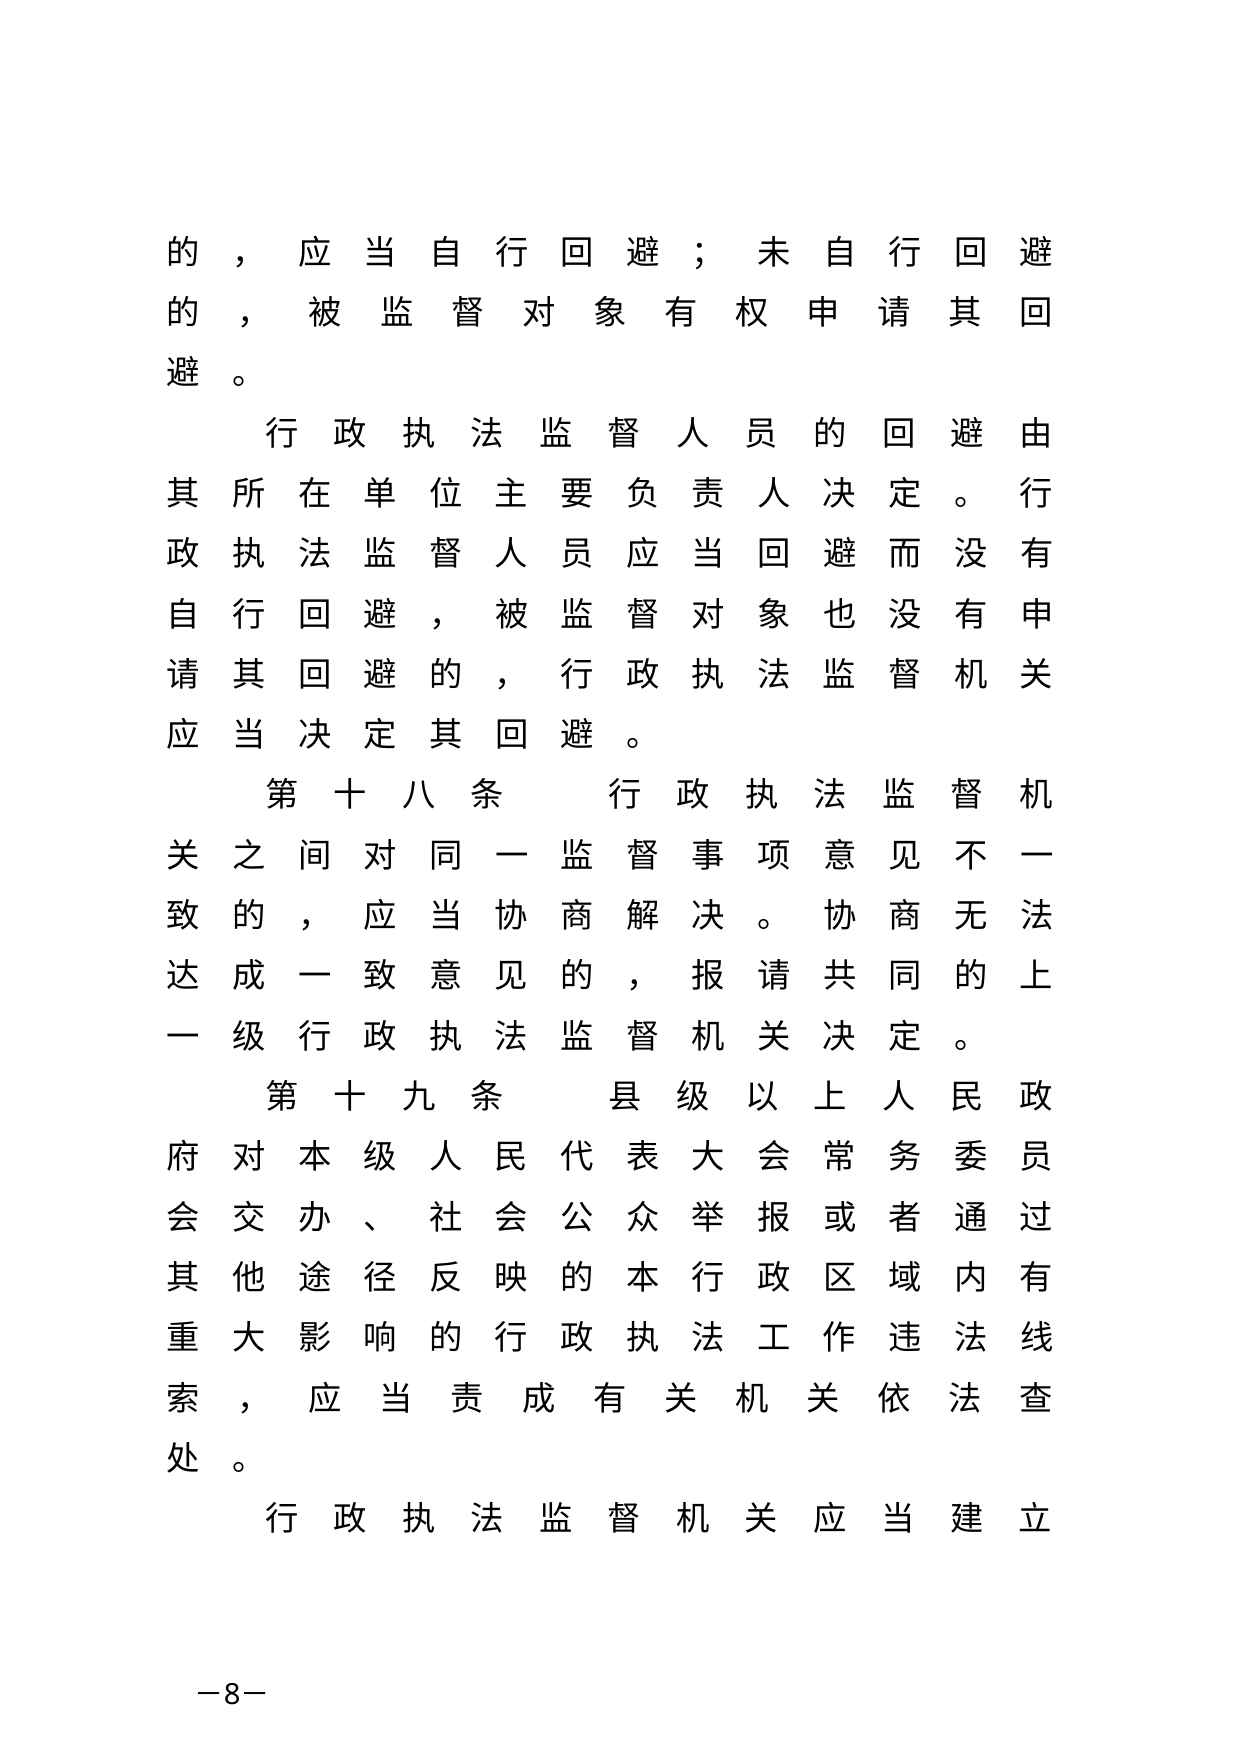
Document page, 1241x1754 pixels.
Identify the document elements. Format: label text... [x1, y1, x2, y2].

text 第十八条 行政执法监督机关之间对同一监督事项意见不一致的，应当协商解决。协商无法达成一致意见的，报请共同的上一级行政执法监督机关决定。 [167, 762, 1085, 1064]
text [167, 1486, 1085, 1546]
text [167, 219, 1085, 400]
text 第十九条 县级以上人民政府对本级人民代表大会常务委员会交办、社会公众举报或者通过其他途径反映的本行政区域内有重大影响的行政执法工作违法线索，应当责成有关机关依法查处。 [167, 1064, 1085, 1486]
text 行政执法监督人员的回避由其所在单位主要负责人决定。行政执法监督人员应当回避而没有自行回避，被监督对象也没有申请其回避的，行政执法监督机关应当决定其回避。 [167, 400, 1085, 762]
